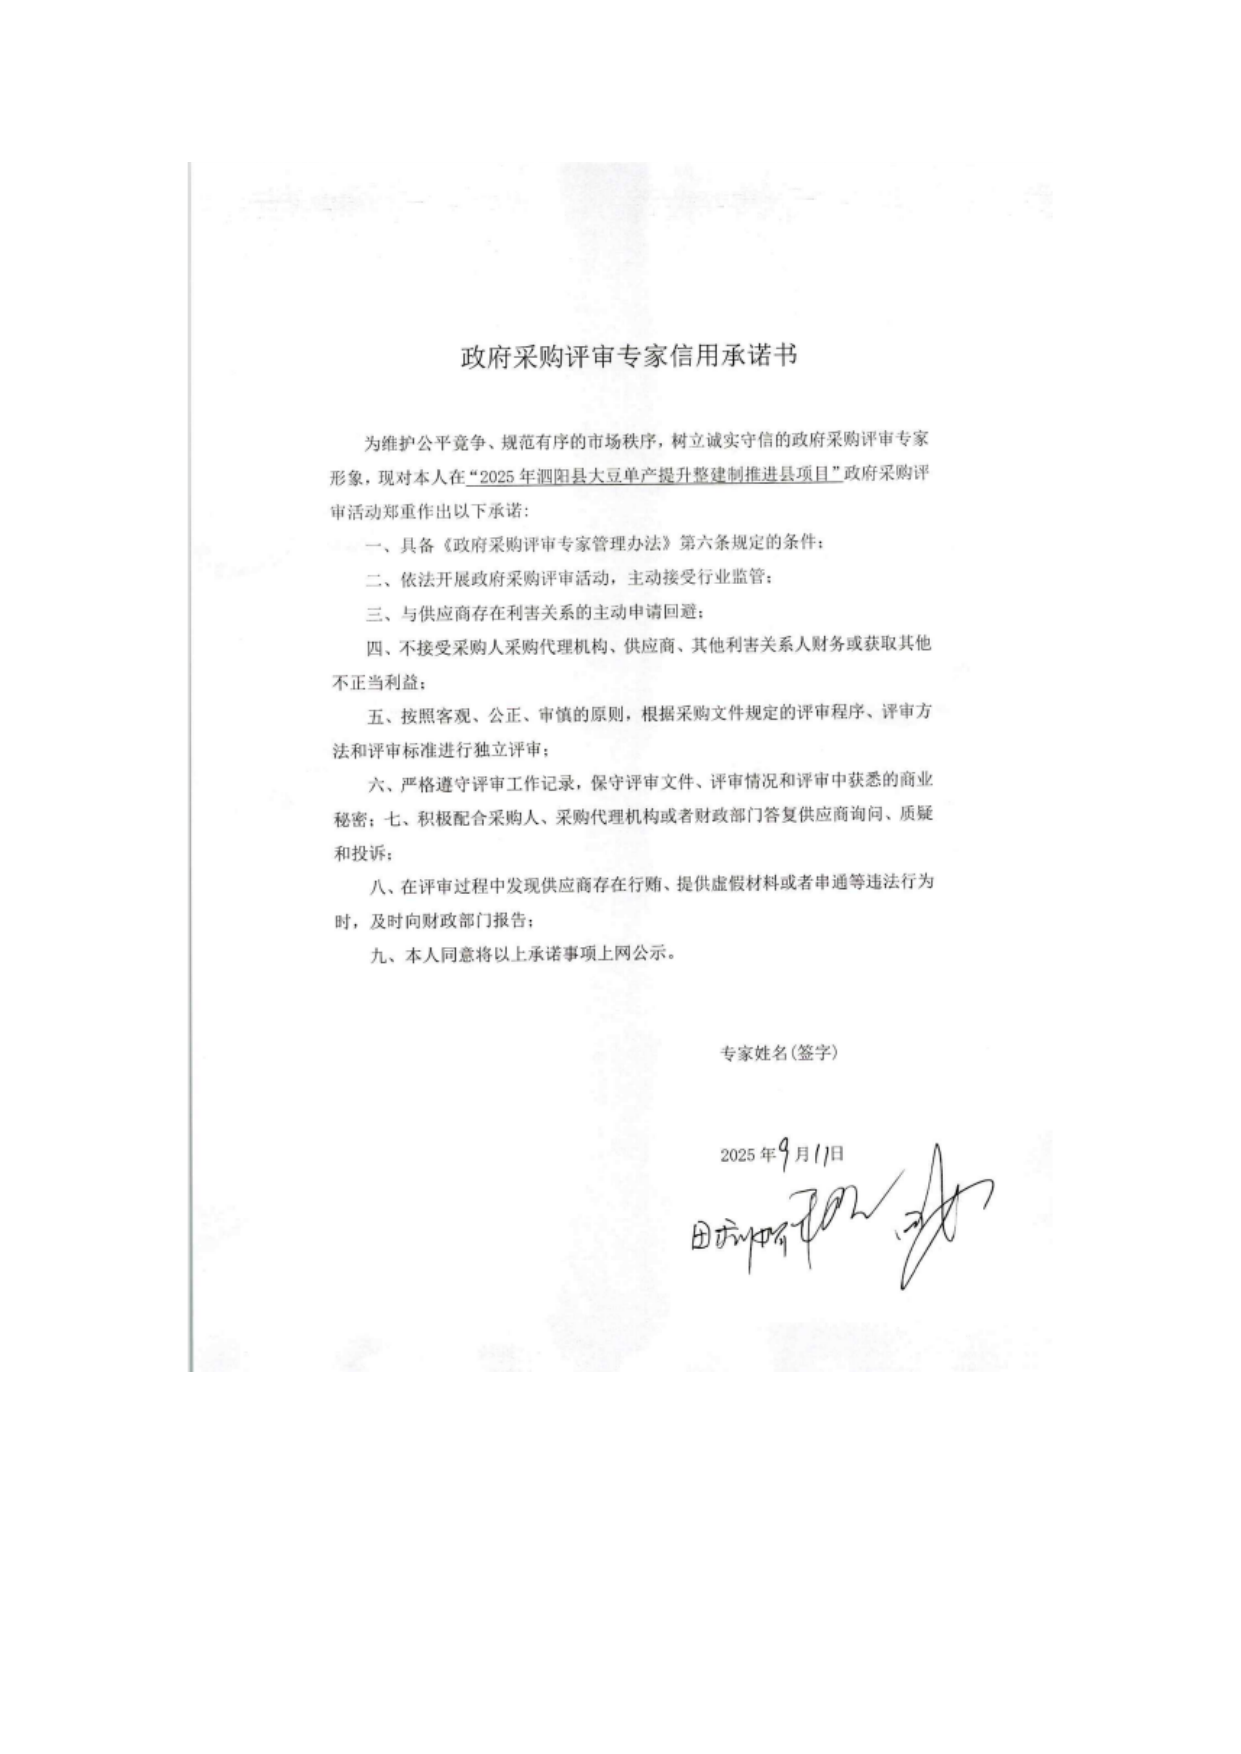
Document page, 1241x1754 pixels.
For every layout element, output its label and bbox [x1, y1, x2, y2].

picture [187, 162, 1053, 1372]
